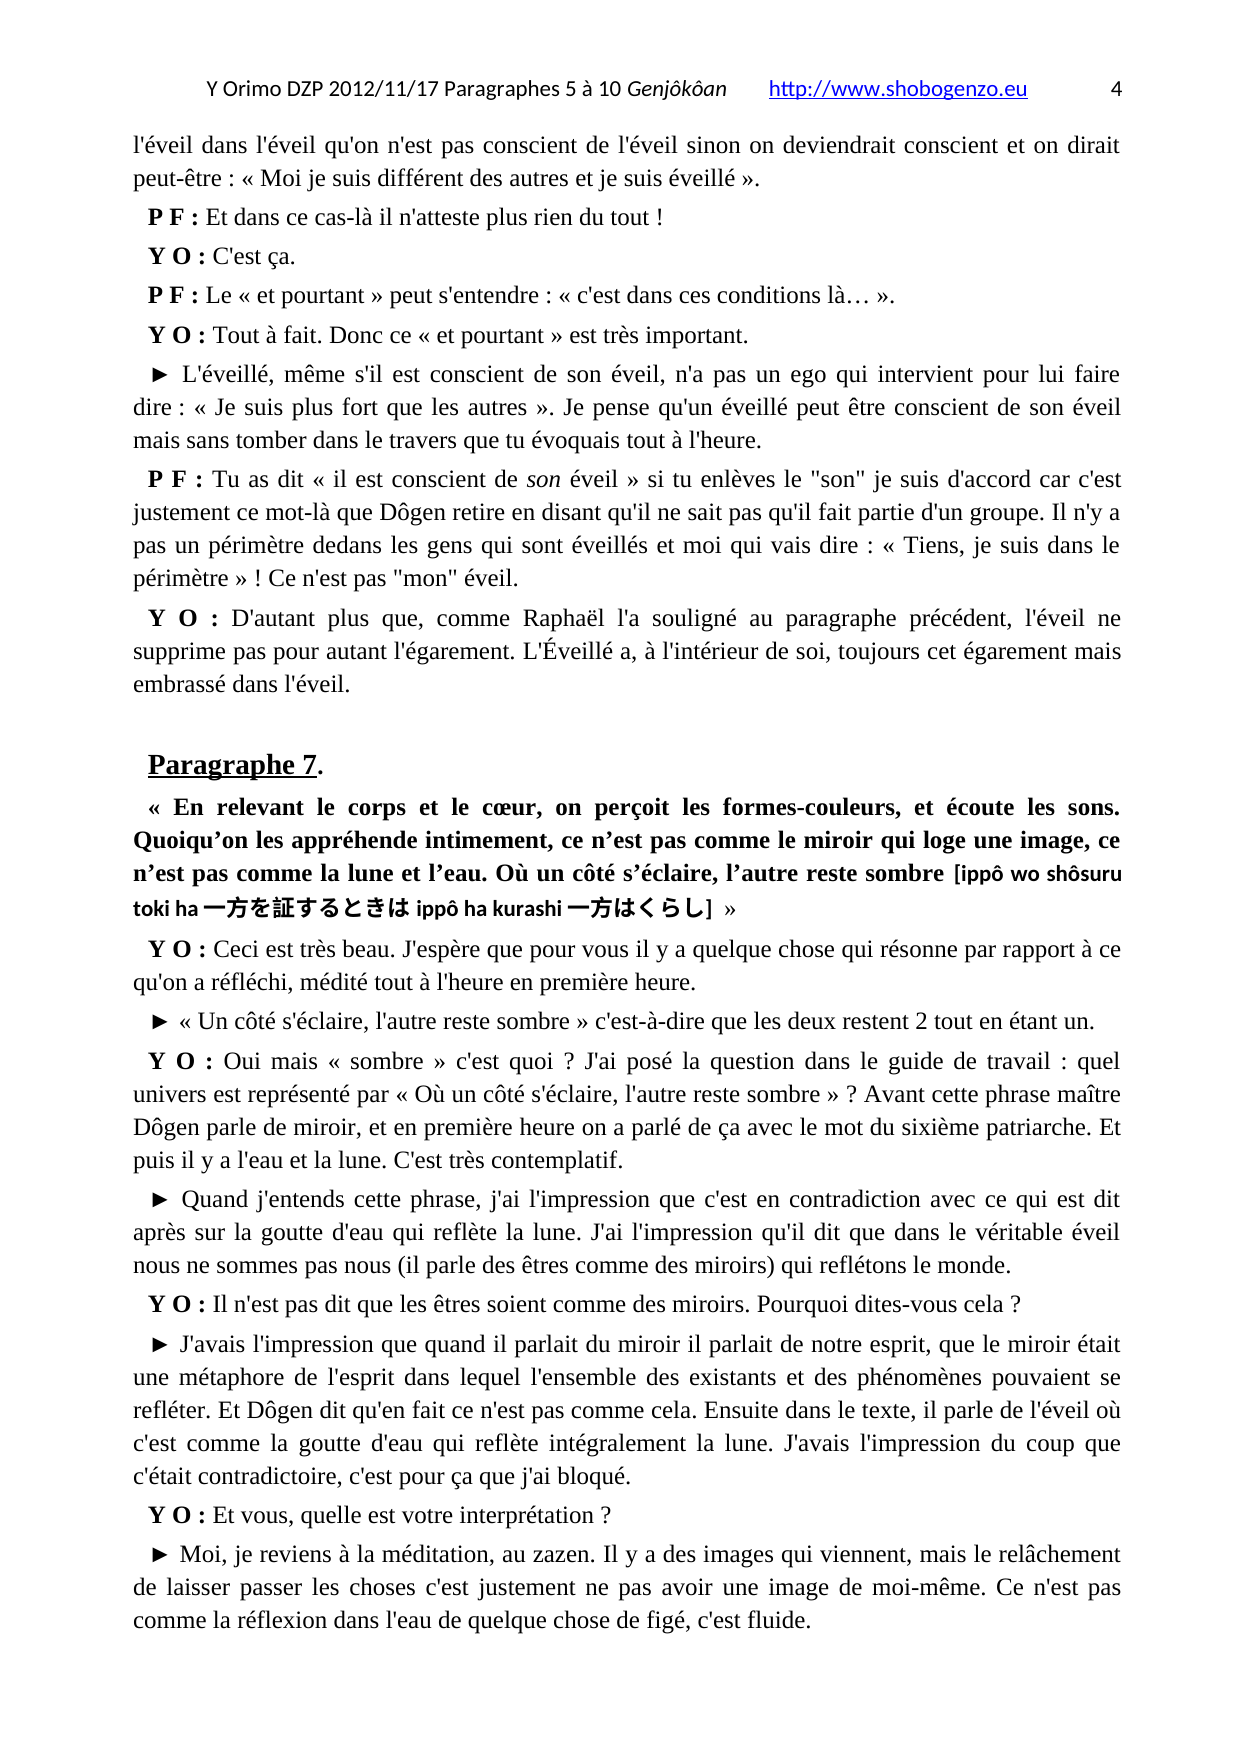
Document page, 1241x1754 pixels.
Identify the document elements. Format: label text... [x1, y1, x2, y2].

text P F : Le « et pourtant » peut s'entendre : « c'est dans ces conditions là… ». [133, 281, 1122, 309]
text « En relevant le corps et le cœur, on perçoit les formes-couleurs, et écoute les sons. Quoiqu’on les appréhende intimement, ce n’est pas comme le miroir qui loge une image, ce n’est pas comme la lune et l’eau. Où un côté s’éclaire, l’autre reste sombre [ippô wo shôsuru toki ha 一方を証するときは ippô ha kurashi 一方はくらし] » [133, 792, 1122, 923]
text P F : Tu as dit « il est conscient de son éveil » si tu enlèves le "son" je suis d'accord car c'est justement ce mot-là que Dôgen retire en disant qu'il ne sait pas qu'il fait partie d'un groupe. Il n'y a pas un périmètre dedans les gens qui sont éveillés et moi qui vais dire : « Tiens, je suis dans le périmètre » ! Ce n'est pas "mon" éveil. [133, 464, 1122, 592]
text ► Moi, je reviens à la méditation, au zazen. Il y a des images qui viennent, mais le relâchement de laisser passer les choses c'est justement ne pas avoir une image de moi-même. Ce n'est pas comme la réflexion dans l'eau de quelque chose de figé, c'est fluide. [133, 1539, 1122, 1634]
text ► « Un côté s'éclaire, l'autre reste sombre » c'est-à-dire que les deux restent 2 tout en étant un. [133, 1006, 1122, 1035]
text Y O : Il n'est pas dit que les êtres soient comme des miroirs. Pourquoi dites-vous cela ? [133, 1289, 1122, 1318]
text ► J'avais l'impression que quand il parlait du miroir il parlait de notre esprit, que le miroir était une métaphore de l'esprit dans lequel l'ensemble des existants et des phénomènes pouvaient se refléter. Et Dôgen dit qu'en fait ce n'est pas comme cela. Ensuite dans le texte, il parle de l'éveil où c'est comme la goutte d'eau qui reflète intégralement la lune. J'avais l'impression du coup que c'était contradictoire, c'est pour ça que j'ai bloqué. [133, 1329, 1122, 1489]
text ► Quand j'entends cette phrase, j'ai l'impression que c'est en contradiction avec ce qui est dit après sur la goutte d'eau qui reflète la lune. J'ai l'impression qu'il dit que dans le véritable éveil nous ne sommes pas nous (il parle des êtres comme des miroirs) qui reflétons le monde. [133, 1184, 1122, 1279]
text Y O : Oui mais « sombre » c'est quoi ? J'ai posé la question dans le guide de travail : quel univers est représenté par « Où un côté s'éclaire, l'autre reste sombre » ? Avant cette phrase maître Dôgen parle de miroir, et en première heure on a parlé de ça avec le mot du sixième patriarche. Et puis il y a l'eau et la lune. C'est très contemplatif. [133, 1046, 1122, 1173]
text P F : Et dans ce cas-là il n'atteste plus rien du tout ! [133, 202, 1122, 231]
text Y O : Ceci est très beau. J'espère que pour vous il y a quelque chose qui résonne par rapport à ce qu'on a réfléchi, médité tout à l'heure en première heure. [133, 934, 1122, 996]
text Y O : C'est ça. [133, 241, 1122, 270]
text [133, 130, 1122, 192]
text Y O : Tout à fait. Donc ce « et pourtant » est très important. [133, 320, 1122, 349]
text Paragraphe 7. [133, 747, 1122, 781]
text Y O : D'autant plus que, comme Raphaël l'a souligné au paragraphe précédent, l'éveil ne supprime pas pour autant l'égarement. L'Éveillé a, à l'intérieur de soi, toujours cet égarement mais embrassé dans l'éveil. [133, 603, 1122, 698]
text ► L'éveillé, même s'il est conscient de son éveil, n'a pas un ego qui intervient pour lui faire dire : « Je suis plus fort que les autres ». Je pense qu'un éveillé peut être conscient de son éveil mais sans tomber dans le travers que tu évoquais tout à l'heure. [133, 359, 1122, 454]
text Y O : Et vous, quelle est votre interprétation ? [133, 1500, 1122, 1529]
